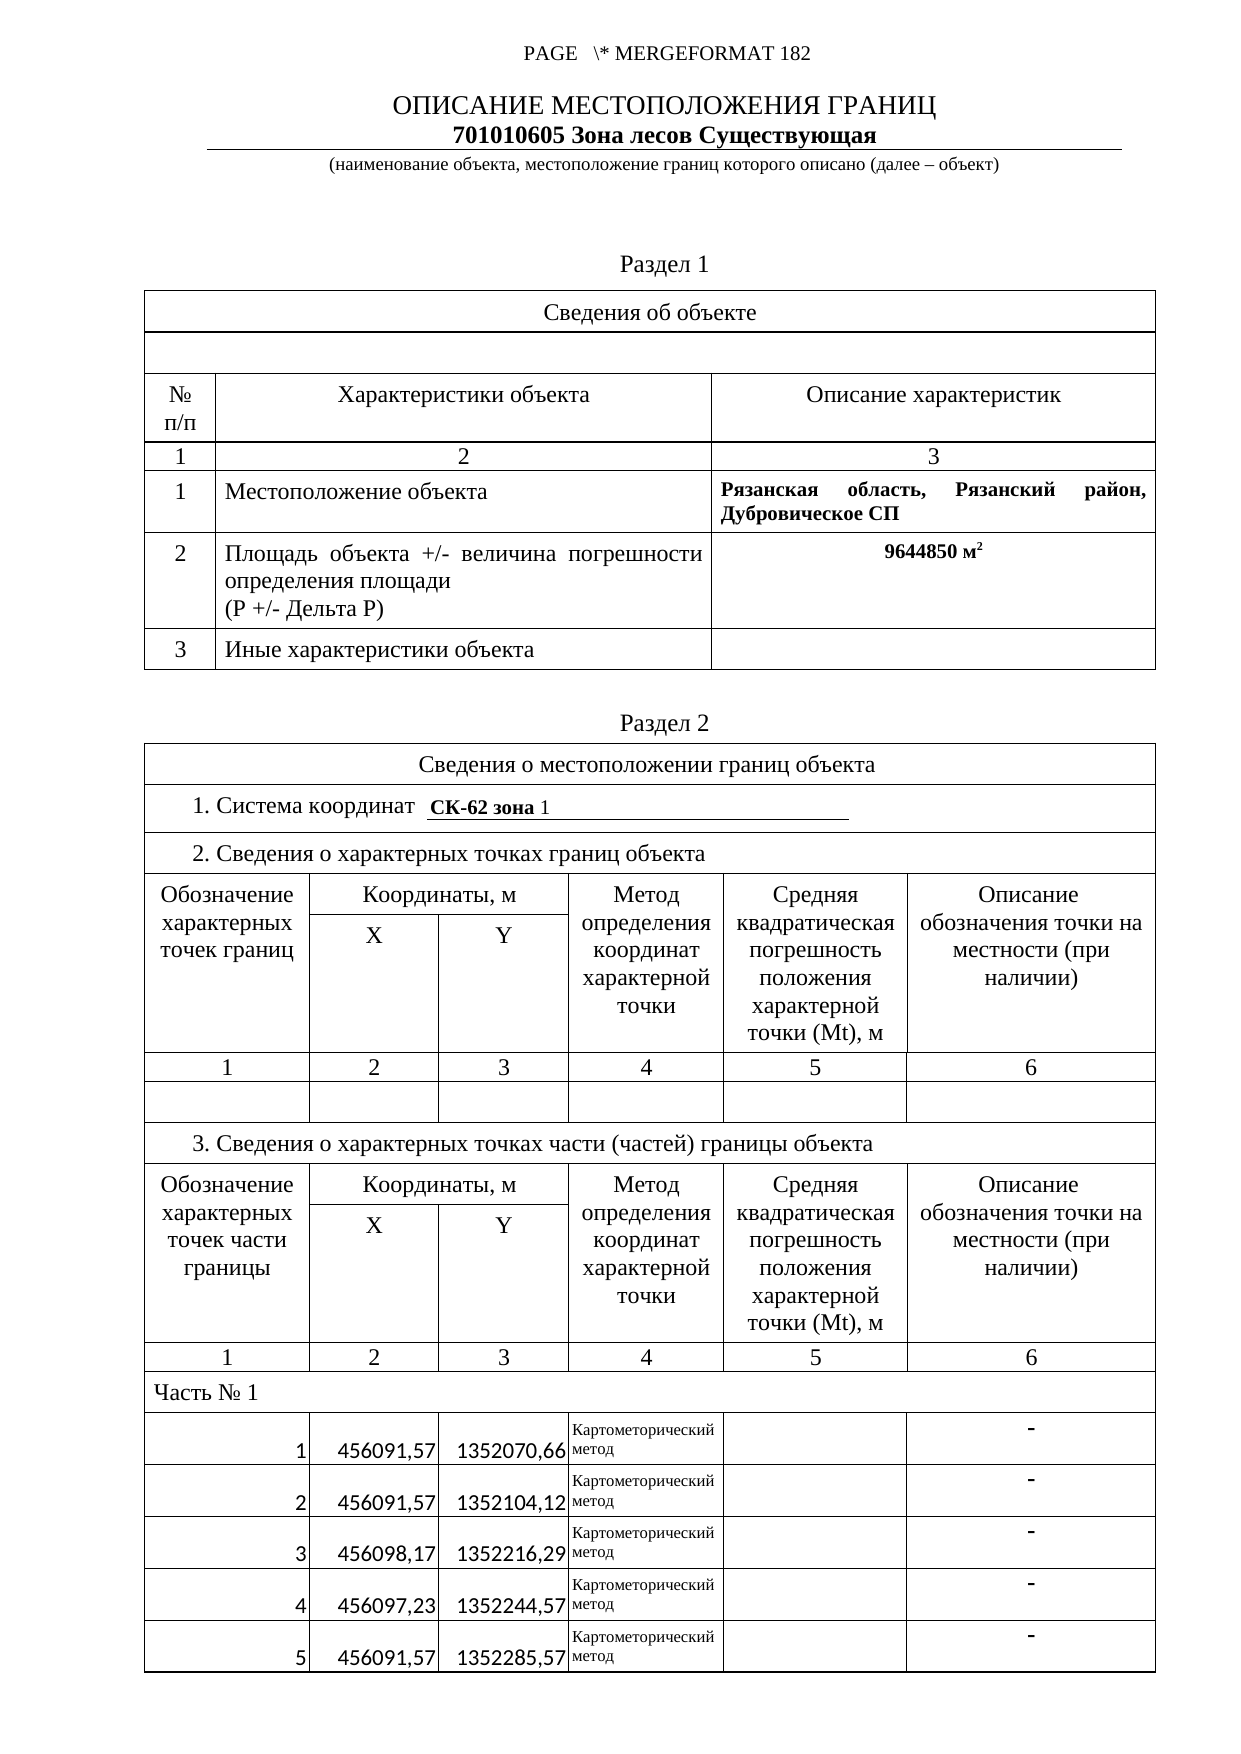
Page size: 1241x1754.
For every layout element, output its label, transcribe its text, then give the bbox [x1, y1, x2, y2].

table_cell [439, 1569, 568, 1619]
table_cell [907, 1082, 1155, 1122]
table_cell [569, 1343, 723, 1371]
text (наименование объекта, местоположение границ которого описано (далее – объект) [207, 150, 1122, 174]
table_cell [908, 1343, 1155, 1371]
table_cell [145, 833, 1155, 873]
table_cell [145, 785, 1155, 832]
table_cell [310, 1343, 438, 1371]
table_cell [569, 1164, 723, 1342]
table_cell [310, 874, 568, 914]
text ОПИСАНИЕ МЕСТОПОЛОЖЕНИЯ ГРАНИЦ [148, 89, 1181, 121]
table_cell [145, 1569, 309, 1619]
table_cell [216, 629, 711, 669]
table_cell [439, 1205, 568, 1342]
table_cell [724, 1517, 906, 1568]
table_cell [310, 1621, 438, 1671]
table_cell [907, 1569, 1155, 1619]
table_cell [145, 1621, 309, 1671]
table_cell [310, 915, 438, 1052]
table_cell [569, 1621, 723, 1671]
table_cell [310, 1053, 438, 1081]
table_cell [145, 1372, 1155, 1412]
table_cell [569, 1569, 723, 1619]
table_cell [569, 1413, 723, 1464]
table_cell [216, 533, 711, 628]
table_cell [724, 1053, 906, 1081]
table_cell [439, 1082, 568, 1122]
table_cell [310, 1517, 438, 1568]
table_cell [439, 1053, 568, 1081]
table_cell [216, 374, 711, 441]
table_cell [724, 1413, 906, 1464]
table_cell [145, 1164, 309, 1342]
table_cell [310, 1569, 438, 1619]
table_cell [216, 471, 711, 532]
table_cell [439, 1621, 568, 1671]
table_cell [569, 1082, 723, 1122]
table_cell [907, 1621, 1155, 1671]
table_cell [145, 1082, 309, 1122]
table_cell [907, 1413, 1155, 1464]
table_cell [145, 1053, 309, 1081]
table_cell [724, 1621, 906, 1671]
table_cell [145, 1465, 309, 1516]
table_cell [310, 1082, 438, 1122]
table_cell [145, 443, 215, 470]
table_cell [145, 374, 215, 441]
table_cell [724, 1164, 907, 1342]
text 701010605 Зона лесов Существующая [207, 121, 1122, 149]
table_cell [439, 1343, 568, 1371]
text Раздел 1 [148, 249, 1181, 278]
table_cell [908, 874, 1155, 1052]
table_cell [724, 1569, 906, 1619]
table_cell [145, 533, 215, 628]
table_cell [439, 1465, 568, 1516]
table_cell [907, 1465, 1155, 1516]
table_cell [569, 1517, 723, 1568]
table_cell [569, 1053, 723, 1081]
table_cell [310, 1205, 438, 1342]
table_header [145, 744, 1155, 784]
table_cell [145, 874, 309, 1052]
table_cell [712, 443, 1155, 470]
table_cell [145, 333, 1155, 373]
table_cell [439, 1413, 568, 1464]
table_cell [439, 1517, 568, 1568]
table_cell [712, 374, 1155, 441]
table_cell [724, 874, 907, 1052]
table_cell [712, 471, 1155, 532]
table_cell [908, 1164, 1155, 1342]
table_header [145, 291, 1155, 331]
text Раздел 2 [148, 708, 1181, 736]
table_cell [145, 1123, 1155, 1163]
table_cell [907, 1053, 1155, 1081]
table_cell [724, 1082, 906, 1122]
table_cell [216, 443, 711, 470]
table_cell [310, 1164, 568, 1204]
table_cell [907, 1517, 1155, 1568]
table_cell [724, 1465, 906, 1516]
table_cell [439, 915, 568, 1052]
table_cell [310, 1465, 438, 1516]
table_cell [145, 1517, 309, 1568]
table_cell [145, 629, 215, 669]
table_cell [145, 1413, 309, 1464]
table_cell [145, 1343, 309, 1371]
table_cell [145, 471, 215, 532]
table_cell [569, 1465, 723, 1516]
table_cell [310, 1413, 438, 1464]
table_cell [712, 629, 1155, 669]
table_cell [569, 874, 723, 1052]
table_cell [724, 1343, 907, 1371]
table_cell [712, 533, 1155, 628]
